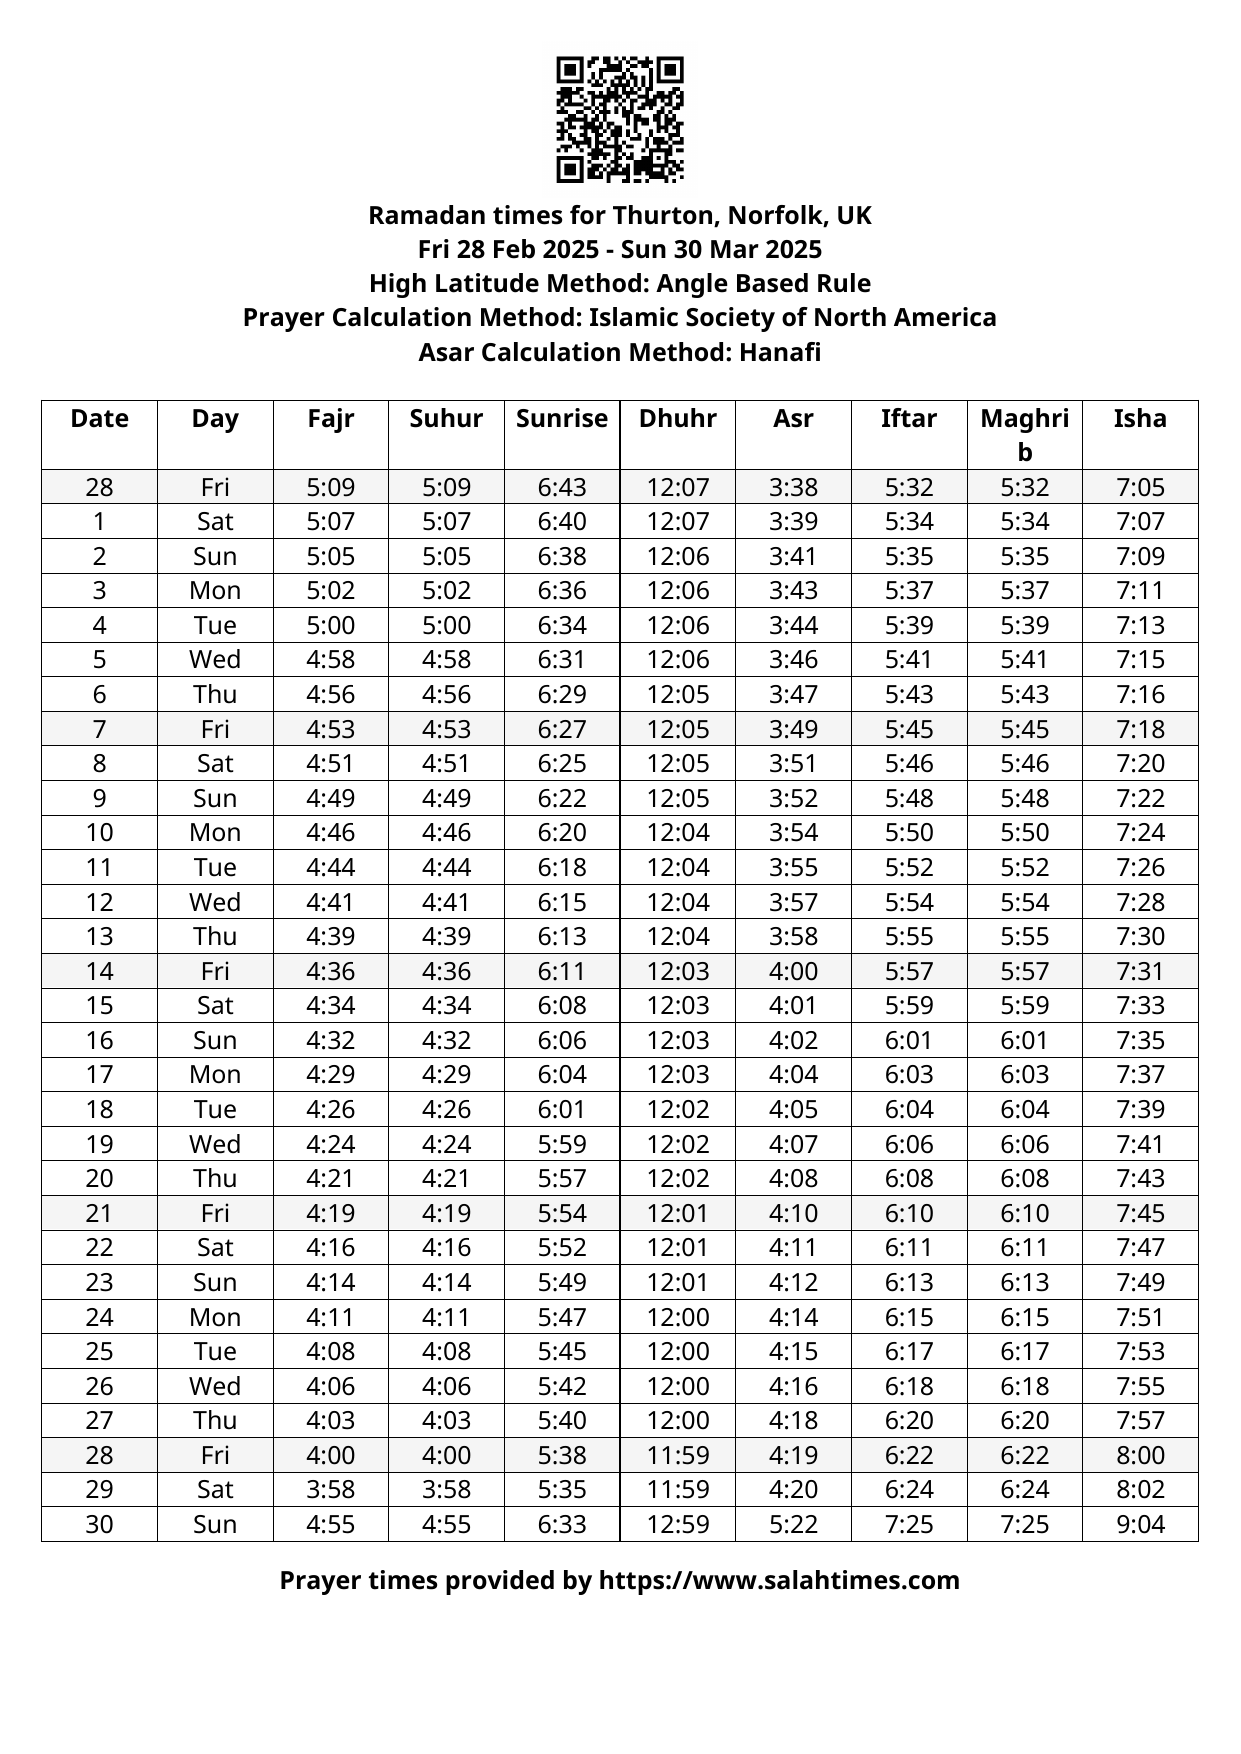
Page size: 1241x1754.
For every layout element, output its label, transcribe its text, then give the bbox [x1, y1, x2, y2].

table_cell 5:35 [505, 1473, 619, 1506]
table_cell Fri [158, 1196, 273, 1229]
table_cell 5:45 [852, 712, 967, 745]
table_cell 12:03 [621, 989, 735, 1022]
table_cell 11:59 [621, 1473, 735, 1506]
table_cell 6:06 [968, 1127, 1082, 1160]
table_cell 5:42 [505, 1369, 619, 1402]
table_cell 7:45 [1083, 1196, 1198, 1229]
table_cell 7:25 [968, 1507, 1082, 1541]
table_cell Thu [158, 1404, 273, 1437]
table_cell 4:00 [274, 1438, 388, 1472]
table_cell 23 [42, 1265, 157, 1299]
table_cell 7:25 [852, 1507, 967, 1541]
table_cell 4:41 [389, 885, 504, 918]
table_cell 3:38 [736, 470, 851, 503]
table_cell 6:10 [852, 1196, 967, 1229]
table_cell 7:28 [1083, 885, 1198, 918]
table_cell 11 [42, 850, 157, 884]
table_cell 4:58 [274, 643, 388, 676]
table_cell 4:53 [274, 712, 388, 745]
table_cell 6:18 [505, 850, 619, 884]
table_cell 6:01 [968, 1023, 1082, 1057]
table_cell Wed [158, 885, 273, 918]
table_cell 3:41 [736, 539, 851, 572]
table_cell 5:57 [968, 954, 1082, 987]
table_cell 12:00 [621, 1300, 735, 1333]
text Fri 28 Feb 2025 - Sun 30 Mar 2025 [42, 232, 1198, 266]
table_cell 30 [42, 1507, 157, 1541]
table_cell 4:07 [736, 1127, 851, 1160]
table_cell 6:10 [968, 1196, 1082, 1229]
table_cell 5:43 [852, 677, 967, 711]
table_cell Sun [158, 1023, 273, 1057]
table_cell 4:02 [736, 1023, 851, 1057]
table_cell 6:13 [968, 1265, 1082, 1299]
table_cell 5:55 [968, 919, 1082, 953]
table_cell 3 [42, 574, 157, 607]
table_cell Fri [158, 1438, 273, 1472]
table_cell 5:32 [852, 470, 967, 503]
table_cell 6:22 [852, 1438, 967, 1472]
table_cell 6:38 [505, 539, 619, 572]
table_cell 7:39 [1083, 1092, 1198, 1126]
table_cell 18 [42, 1092, 157, 1126]
table_cell 3:49 [736, 712, 851, 745]
table_cell 6:13 [505, 919, 619, 953]
table_cell 5:57 [505, 1161, 619, 1195]
table_cell 6:31 [505, 643, 619, 676]
table_cell 7:20 [1083, 746, 1198, 780]
table_cell 4:29 [389, 1058, 504, 1091]
table_cell 6:17 [852, 1334, 967, 1368]
table_cell 5 [42, 643, 157, 676]
table_cell 12:06 [621, 608, 735, 642]
table_cell 6:17 [968, 1334, 1082, 1368]
table_cell 5:39 [852, 608, 967, 642]
table_cell 3:52 [736, 781, 851, 814]
table_header Maghrib [968, 401, 1082, 469]
table_cell 12:01 [621, 1265, 735, 1299]
table_cell 12:05 [621, 677, 735, 711]
table_cell Mon [158, 1300, 273, 1333]
table_cell 3:54 [736, 816, 851, 849]
table_cell Tue [158, 1334, 273, 1368]
table_cell 7:13 [1083, 608, 1198, 642]
table_cell 25 [42, 1334, 157, 1368]
table_cell Tue [158, 1092, 273, 1126]
table_cell 15 [42, 989, 157, 1022]
table_cell 5:48 [968, 781, 1082, 814]
table_cell 4:10 [736, 1196, 851, 1229]
table_cell 6:22 [968, 1438, 1082, 1472]
table_cell 5:39 [968, 608, 1082, 642]
table_cell 7:11 [1083, 574, 1198, 607]
table_cell 5:34 [852, 504, 967, 538]
table_cell 5:45 [968, 712, 1082, 745]
table_cell 6:33 [505, 1507, 619, 1541]
table_cell 4:01 [736, 989, 851, 1022]
table_cell 7:09 [1083, 539, 1198, 572]
table_cell 6:24 [968, 1473, 1082, 1506]
table_header Iftar [852, 401, 967, 469]
table_cell 5:02 [389, 574, 504, 607]
table_cell 4:12 [736, 1265, 851, 1299]
table_cell 4:32 [389, 1023, 504, 1057]
table_cell 12 [42, 885, 157, 918]
table_cell 5:46 [968, 746, 1082, 780]
table_header Suhur [389, 401, 504, 469]
table_cell Mon [158, 574, 273, 607]
table_cell 4:55 [274, 1507, 388, 1541]
table_cell Sat [158, 1473, 273, 1506]
table_cell 6:03 [968, 1058, 1082, 1091]
table_cell 5:09 [274, 470, 388, 503]
table_cell 4:06 [389, 1369, 504, 1402]
table_cell 4:04 [736, 1058, 851, 1091]
table_cell 6:43 [505, 470, 619, 503]
table_cell 4:20 [736, 1473, 851, 1506]
table_cell 3:39 [736, 504, 851, 538]
table_cell 12:07 [621, 504, 735, 538]
table_cell 24 [42, 1300, 157, 1333]
table_cell 6:11 [852, 1231, 967, 1264]
table_cell 12:05 [621, 712, 735, 745]
text High Latitude Method: Angle Based Rule [42, 266, 1198, 300]
table_cell 28 [42, 470, 157, 503]
table_cell 7:35 [1083, 1023, 1198, 1057]
table_cell 8 [42, 746, 157, 780]
table_cell 5:59 [852, 989, 967, 1022]
table_cell 12:06 [621, 539, 735, 572]
table_cell 5:07 [389, 504, 504, 538]
table_cell 4:19 [274, 1196, 388, 1229]
table_cell 21 [42, 1196, 157, 1229]
table_cell 3:46 [736, 643, 851, 676]
table_cell 6:01 [505, 1092, 619, 1126]
table_cell 4:51 [274, 746, 388, 780]
table_cell 29 [42, 1473, 157, 1506]
text Prayer Calculation Method: Islamic Society of North America [42, 300, 1198, 334]
table_cell 4:26 [274, 1092, 388, 1126]
table_cell 4:03 [389, 1404, 504, 1437]
table_cell 6:15 [968, 1300, 1082, 1333]
table_cell 7:47 [1083, 1231, 1198, 1264]
table_cell 6:36 [505, 574, 619, 607]
table_header Isha [1083, 401, 1198, 469]
table_cell 10 [42, 816, 157, 849]
table_cell 6:20 [968, 1404, 1082, 1437]
table_cell 4:11 [389, 1300, 504, 1333]
table_cell 12:04 [621, 885, 735, 918]
table_header Fajr [274, 401, 388, 469]
table_cell 12:03 [621, 1058, 735, 1091]
table_cell 3:58 [736, 919, 851, 953]
table_cell 4:14 [389, 1265, 504, 1299]
table_cell 7:18 [1083, 712, 1198, 745]
picture [542, 41, 699, 198]
table_cell 6:13 [852, 1265, 967, 1299]
table_cell 6:22 [505, 781, 619, 814]
table_cell 6:08 [852, 1161, 967, 1195]
table_cell 7:24 [1083, 816, 1198, 849]
table_cell 4:15 [736, 1334, 851, 1368]
text Asar Calculation Method: Hanafi [42, 334, 1198, 368]
table_cell 4:19 [389, 1196, 504, 1229]
table_cell 22 [42, 1231, 157, 1264]
table_cell 4:11 [736, 1231, 851, 1264]
table_cell 4:46 [389, 816, 504, 849]
table_cell 4:18 [736, 1404, 851, 1437]
table_cell 7:07 [1083, 504, 1198, 538]
table_cell 7:55 [1083, 1369, 1198, 1402]
table_cell Sat [158, 1231, 273, 1264]
table_cell 6:27 [505, 712, 619, 745]
table_cell 12:00 [621, 1369, 735, 1402]
table_cell 5:05 [389, 539, 504, 572]
table_cell 6:08 [968, 1161, 1082, 1195]
table_cell Sat [158, 504, 273, 538]
table_header Dhuhr [621, 401, 735, 469]
table_cell 4:05 [736, 1092, 851, 1126]
table_cell 6:04 [505, 1058, 619, 1091]
table_cell 5:55 [852, 919, 967, 953]
table_cell 5:37 [852, 574, 967, 607]
table_cell 9:04 [1083, 1507, 1198, 1541]
table_cell Sun [158, 1507, 273, 1541]
table_cell 3:43 [736, 574, 851, 607]
table_cell 4:53 [389, 712, 504, 745]
table_cell 7:43 [1083, 1161, 1198, 1195]
table_cell 12:07 [621, 470, 735, 503]
table_cell Mon [158, 816, 273, 849]
table_cell 12:03 [621, 954, 735, 987]
table_cell 5:49 [505, 1265, 619, 1299]
table_cell 5:45 [505, 1334, 619, 1368]
table_cell 4:36 [274, 954, 388, 987]
table_cell 3:58 [274, 1473, 388, 1506]
text Prayer times provided by https://www.salahtimes.com [42, 1563, 1198, 1597]
table_cell 6:04 [852, 1092, 967, 1126]
table_cell 5:38 [505, 1438, 619, 1472]
table_cell 7:16 [1083, 677, 1198, 711]
table_cell Sat [158, 989, 273, 1022]
table_cell 4:08 [274, 1334, 388, 1368]
table_cell 6:15 [852, 1300, 967, 1333]
table_cell 4:11 [274, 1300, 388, 1333]
table_cell 12:00 [621, 1404, 735, 1437]
table_cell 3:44 [736, 608, 851, 642]
table_cell 17 [42, 1058, 157, 1091]
text Ramadan times for Thurton, Norfolk, UK [42, 198, 1198, 232]
table_cell 5:54 [505, 1196, 619, 1229]
table_cell 6 [42, 677, 157, 711]
table_cell Wed [158, 643, 273, 676]
table_cell 13 [42, 919, 157, 953]
table_cell 5:52 [968, 850, 1082, 884]
table_cell Fri [158, 470, 273, 503]
table_cell 27 [42, 1404, 157, 1437]
table_cell 5:02 [274, 574, 388, 607]
table_cell 4:21 [274, 1161, 388, 1195]
table_cell 4:55 [389, 1507, 504, 1541]
table_cell 12:01 [621, 1231, 735, 1264]
table_cell 4:19 [736, 1438, 851, 1472]
table_cell 20 [42, 1161, 157, 1195]
table_cell 4:49 [389, 781, 504, 814]
table_cell 4:16 [736, 1369, 851, 1402]
table_cell 4:03 [274, 1404, 388, 1437]
table_cell Wed [158, 1127, 273, 1160]
table_cell 12:06 [621, 574, 735, 607]
table_cell 7:49 [1083, 1265, 1198, 1299]
table_cell 3:51 [736, 746, 851, 780]
table_cell 26 [42, 1369, 157, 1402]
table_cell 4:00 [389, 1438, 504, 1472]
table_cell 5:35 [852, 539, 967, 572]
table_cell 4:51 [389, 746, 504, 780]
table_cell 12:05 [621, 781, 735, 814]
table_cell 4:46 [274, 816, 388, 849]
table_cell 28 [42, 1438, 157, 1472]
table_cell 5:37 [968, 574, 1082, 607]
table_cell Sat [158, 746, 273, 780]
table_cell Mon [158, 1058, 273, 1091]
table_cell 4:44 [389, 850, 504, 884]
table_cell 6:15 [505, 885, 619, 918]
table_cell 8:02 [1083, 1473, 1198, 1506]
table_cell 4 [42, 608, 157, 642]
table_cell 6:03 [852, 1058, 967, 1091]
table_cell 4:26 [389, 1092, 504, 1126]
table_cell 7:41 [1083, 1127, 1198, 1160]
table_cell 12:59 [621, 1507, 735, 1541]
table_cell 5:00 [389, 608, 504, 642]
table_header Date [42, 401, 157, 469]
table_header Asr [736, 401, 851, 469]
table_cell 12:02 [621, 1161, 735, 1195]
table_cell 6:06 [505, 1023, 619, 1057]
table_cell 19 [42, 1127, 157, 1160]
table_cell 4:39 [389, 919, 504, 953]
table_cell Wed [158, 1369, 273, 1402]
table_cell 5:34 [968, 504, 1082, 538]
table_cell 5:41 [852, 643, 967, 676]
table_cell 5:35 [968, 539, 1082, 572]
table_cell 4:58 [389, 643, 504, 676]
table_cell Tue [158, 850, 273, 884]
table_cell 5:09 [389, 470, 504, 503]
table_cell Sun [158, 539, 273, 572]
table_cell 3:58 [389, 1473, 504, 1506]
table_cell 3:47 [736, 677, 851, 711]
table_cell 7:33 [1083, 989, 1198, 1022]
table_cell 7:53 [1083, 1334, 1198, 1368]
table_cell 16 [42, 1023, 157, 1057]
table_cell 7:57 [1083, 1404, 1198, 1437]
table_cell 5:57 [852, 954, 967, 987]
table_cell 6:11 [968, 1231, 1082, 1264]
table_cell 3:57 [736, 885, 851, 918]
table_cell 6:20 [852, 1404, 967, 1437]
table_cell 6:18 [852, 1369, 967, 1402]
table_cell 5:52 [852, 850, 967, 884]
table_cell 4:00 [736, 954, 851, 987]
table_cell 4:14 [736, 1300, 851, 1333]
table_cell 6:29 [505, 677, 619, 711]
table_cell 6:11 [505, 954, 619, 987]
table_cell 5:52 [505, 1231, 619, 1264]
table_cell Sun [158, 1265, 273, 1299]
table_cell 7:15 [1083, 643, 1198, 676]
table_cell 7:51 [1083, 1300, 1198, 1333]
table_cell 7:05 [1083, 470, 1198, 503]
table_cell 6:34 [505, 608, 619, 642]
table_cell 6:04 [968, 1092, 1082, 1126]
table_cell Thu [158, 1161, 273, 1195]
table_cell 4:16 [389, 1231, 504, 1264]
table_cell 6:18 [968, 1369, 1082, 1402]
table_cell 5:43 [968, 677, 1082, 711]
table_cell 4:21 [389, 1161, 504, 1195]
table_cell Thu [158, 677, 273, 711]
table_header Day [158, 401, 273, 469]
table_cell 4:39 [274, 919, 388, 953]
table_cell 6:25 [505, 746, 619, 780]
table_cell 11:59 [621, 1438, 735, 1472]
table_header Sunrise [505, 401, 619, 469]
table_cell 1 [42, 504, 157, 538]
table_cell 12:03 [621, 1023, 735, 1057]
table_cell 5:32 [968, 470, 1082, 503]
table_cell 4:08 [736, 1161, 851, 1195]
table_cell 12:04 [621, 816, 735, 849]
table_cell 4:49 [274, 781, 388, 814]
table_cell 4:24 [389, 1127, 504, 1160]
table_cell 4:08 [389, 1334, 504, 1368]
table_cell 7 [42, 712, 157, 745]
table_cell 5:48 [852, 781, 967, 814]
table_cell 6:06 [852, 1127, 967, 1160]
table_cell 12:04 [621, 919, 735, 953]
table_cell 6:24 [852, 1473, 967, 1506]
table_cell 5:47 [505, 1300, 619, 1333]
table_cell Fri [158, 954, 273, 987]
table_cell 4:24 [274, 1127, 388, 1160]
table_cell 4:34 [274, 989, 388, 1022]
table_cell Thu [158, 919, 273, 953]
table_cell 12:06 [621, 643, 735, 676]
table_cell 14 [42, 954, 157, 987]
table_cell 6:01 [852, 1023, 967, 1057]
table_cell Tue [158, 608, 273, 642]
table_cell 5:50 [968, 816, 1082, 849]
table_cell 8:00 [1083, 1438, 1198, 1472]
table_cell 12:05 [621, 746, 735, 780]
table_cell 5:07 [274, 504, 388, 538]
table_cell 4:29 [274, 1058, 388, 1091]
table_cell 4:34 [389, 989, 504, 1022]
table_cell 7:26 [1083, 850, 1198, 884]
table_cell 7:30 [1083, 919, 1198, 953]
table_cell 5:59 [968, 989, 1082, 1022]
table_cell 12:01 [621, 1196, 735, 1229]
table_cell Sun [158, 781, 273, 814]
table_cell 5:50 [852, 816, 967, 849]
table_cell 12:00 [621, 1334, 735, 1368]
table_cell 2 [42, 539, 157, 572]
table_cell 6:40 [505, 504, 619, 538]
table_cell 9 [42, 781, 157, 814]
table_cell 3:55 [736, 850, 851, 884]
table_cell 7:22 [1083, 781, 1198, 814]
table_cell 4:32 [274, 1023, 388, 1057]
table_cell 4:16 [274, 1231, 388, 1264]
table_cell 5:22 [736, 1507, 851, 1541]
table_cell 5:41 [968, 643, 1082, 676]
table_cell 5:40 [505, 1404, 619, 1437]
table_cell 4:06 [274, 1369, 388, 1402]
table_cell 4:56 [274, 677, 388, 711]
table_cell 4:41 [274, 885, 388, 918]
table_cell 6:08 [505, 989, 619, 1022]
table_cell 7:37 [1083, 1058, 1198, 1091]
table_cell 5:54 [852, 885, 967, 918]
table_cell 12:04 [621, 850, 735, 884]
table_cell 5:54 [968, 885, 1082, 918]
table_cell 7:31 [1083, 954, 1198, 987]
table_cell 4:44 [274, 850, 388, 884]
table_cell 5:59 [505, 1127, 619, 1160]
table_cell Fri [158, 712, 273, 745]
table_cell 4:36 [389, 954, 504, 987]
table_cell 5:46 [852, 746, 967, 780]
table_cell 12:02 [621, 1092, 735, 1126]
table_cell 6:20 [505, 816, 619, 849]
table_cell 12:02 [621, 1127, 735, 1160]
table_cell 5:05 [274, 539, 388, 572]
table_cell 5:00 [274, 608, 388, 642]
table_cell 4:14 [274, 1265, 388, 1299]
table_cell 4:56 [389, 677, 504, 711]
